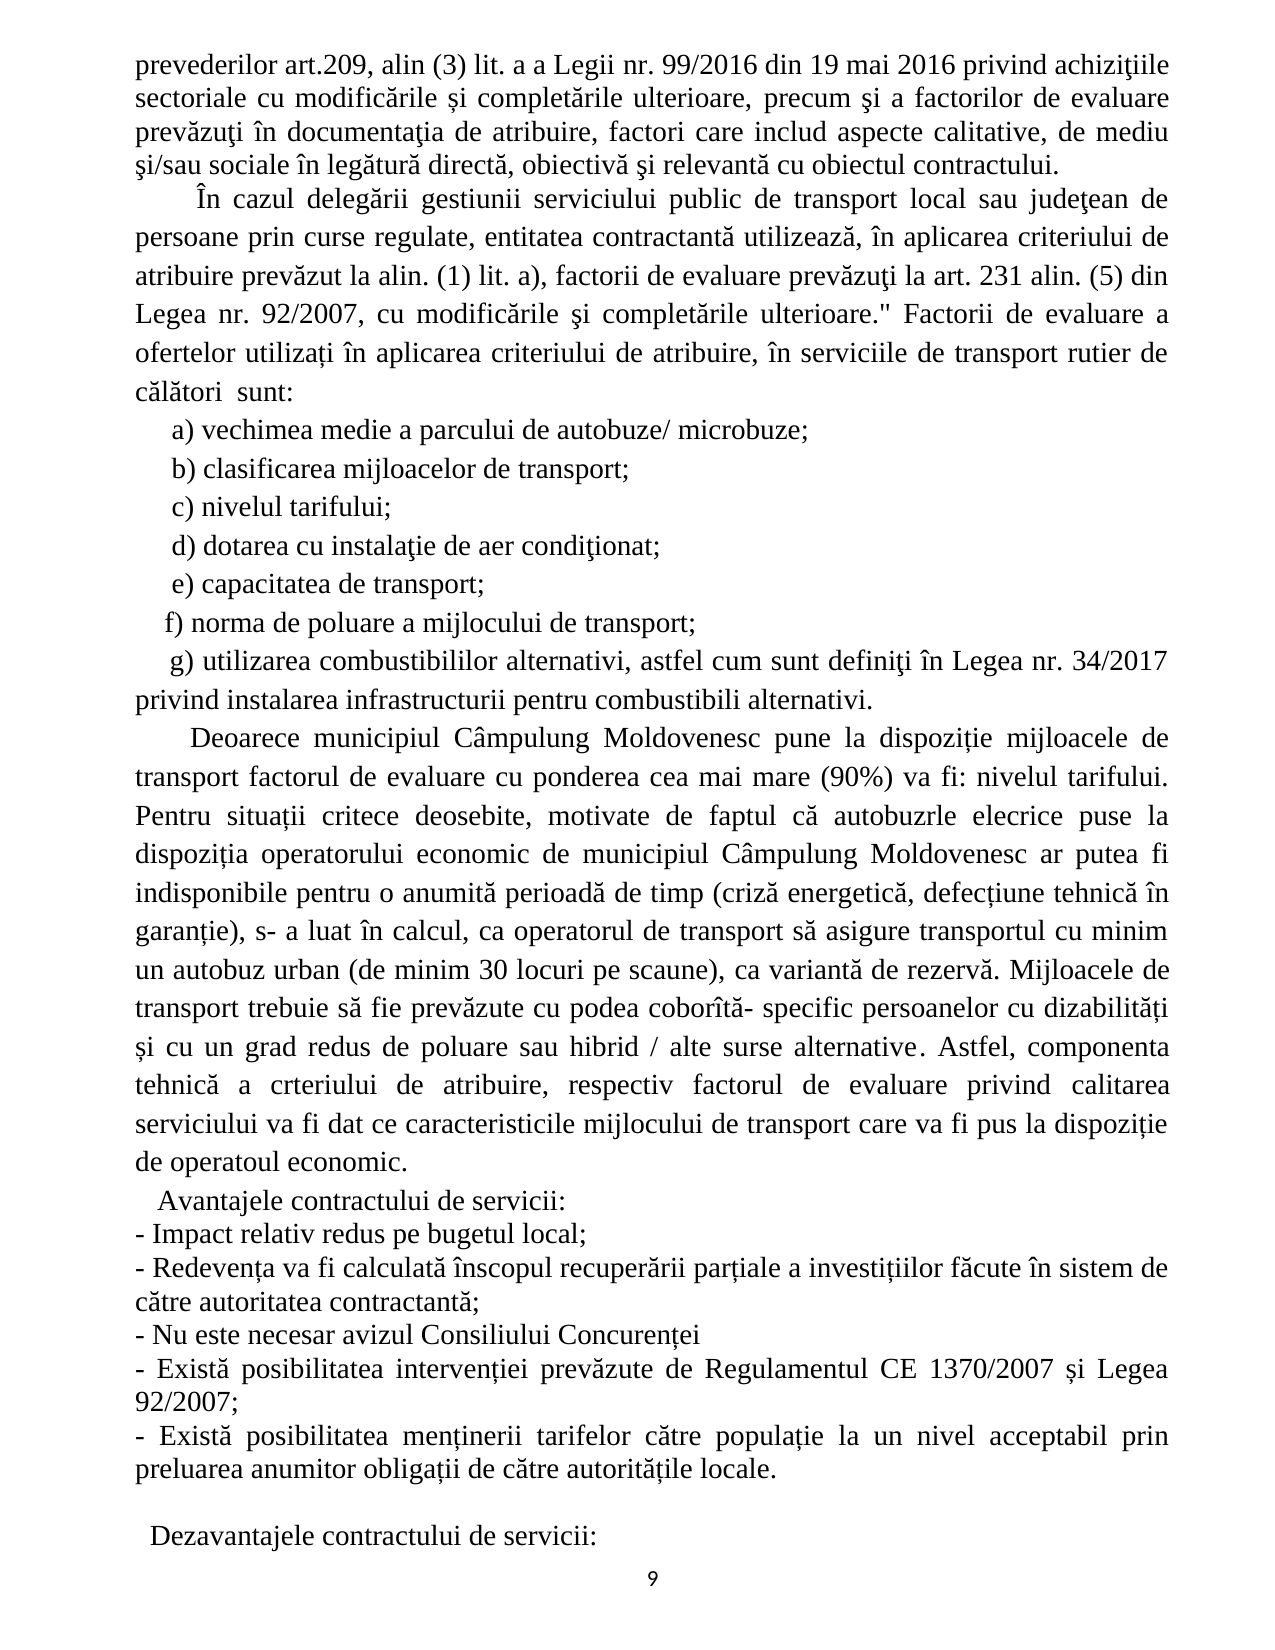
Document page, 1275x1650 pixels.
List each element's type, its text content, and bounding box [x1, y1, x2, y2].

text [135, 47, 1170, 181]
text În cazul delegării gestiunii serviciului public de transport local sau judeţean de persoane prin curse regulate, entitatea contractantă utilizează, în aplicarea criteriului de atribuire prevăzut la alin. (1) lit. a), factorii de evaluare prevăzuţi la art. 231 alin. (5) din Legea nr. 92/2007, cu modificările şi completările ulterioare." Factorii de evaluare a ofertelor utilizați în aplicarea criteriului de atribuire, în serviciile de transport rutier de călători sunt: [135, 181, 1170, 407]
text d) dotarea cu instalaţie de aer condiţionat; [135, 528, 1170, 561]
text g) utilizarea combustibililor alternativi, astfel cum sunt definiţi în Legea nr. 34/2017 privind instalarea infrastructurii pentru combustibili alternativi. [135, 643, 1170, 716]
text Avantajele contractului de servicii: [135, 1183, 1170, 1217]
text - Redevența va fi calculată înscopul recuperării parțiale a investițiilor făcute în sistem de către autoritatea contractantă; [135, 1250, 1170, 1317]
text - Există posibilitatea menținerii tarifelor către populație la un nivel acceptabil prin preluarea anumitor obligații de către autoritățile locale. [135, 1418, 1170, 1485]
text - Există posibilitatea intervenției prevăzute de Regulamentul CE 1370/2007 și Legea 92/2007; [135, 1351, 1170, 1418]
text b) clasificarea mijloacelor de transport; [135, 451, 1170, 484]
text e) capacitatea de transport; [135, 566, 1170, 600]
text f) norma de poluare a mijlocului de transport; [135, 605, 1170, 638]
text Dezavantajele contractului de servicii: [135, 1518, 1170, 1552]
text Deoarece municipiul Câmpulung Moldovenesc pune la dispoziție mijloacele de transport factorul de evaluare cu ponderea cea mai mare (90%) va fi: nivelul tarifului. Pentru situații critece deosebite, motivate de faptul că autobuzrle elecrice puse la dispoziția operatorului economic de municipiul Câmpulung Moldovenesc ar putea fi indisponibile pentru o anumită perioadă de timp (criză energetică, defecțiune tehnică în garanție), s- a luat în calcul, ca operatorul de transport să asigure transportul cu minim un autobuz urban (de minim 30 locuri pe scaune), ca variantă de rezervă. Mijloacele de transport trebuie să fie prevăzute cu podea coborîtă- specific persoanelor cu dizabilități și cu un grad redus de poluare sau hibrid / alte surse alternative. Astfel, componenta tehnică a crteriului de atribuire, respectiv factorul de evaluare privind calitarea serviciului va fi dat ce caracteristicile mijlocului de transport care va fi pus la dispoziție de operatoul economic. [135, 721, 1170, 1178]
text - Nu este necesar avizul Consiliului Concurenței [135, 1317, 1170, 1351]
text c) nivelul tarifului; [135, 489, 1170, 523]
text a) vechimea medie a parcului de autobuze/ microbuze; [135, 412, 1170, 446]
text - Impact relativ redus pe bugetul local; [135, 1217, 1170, 1250]
